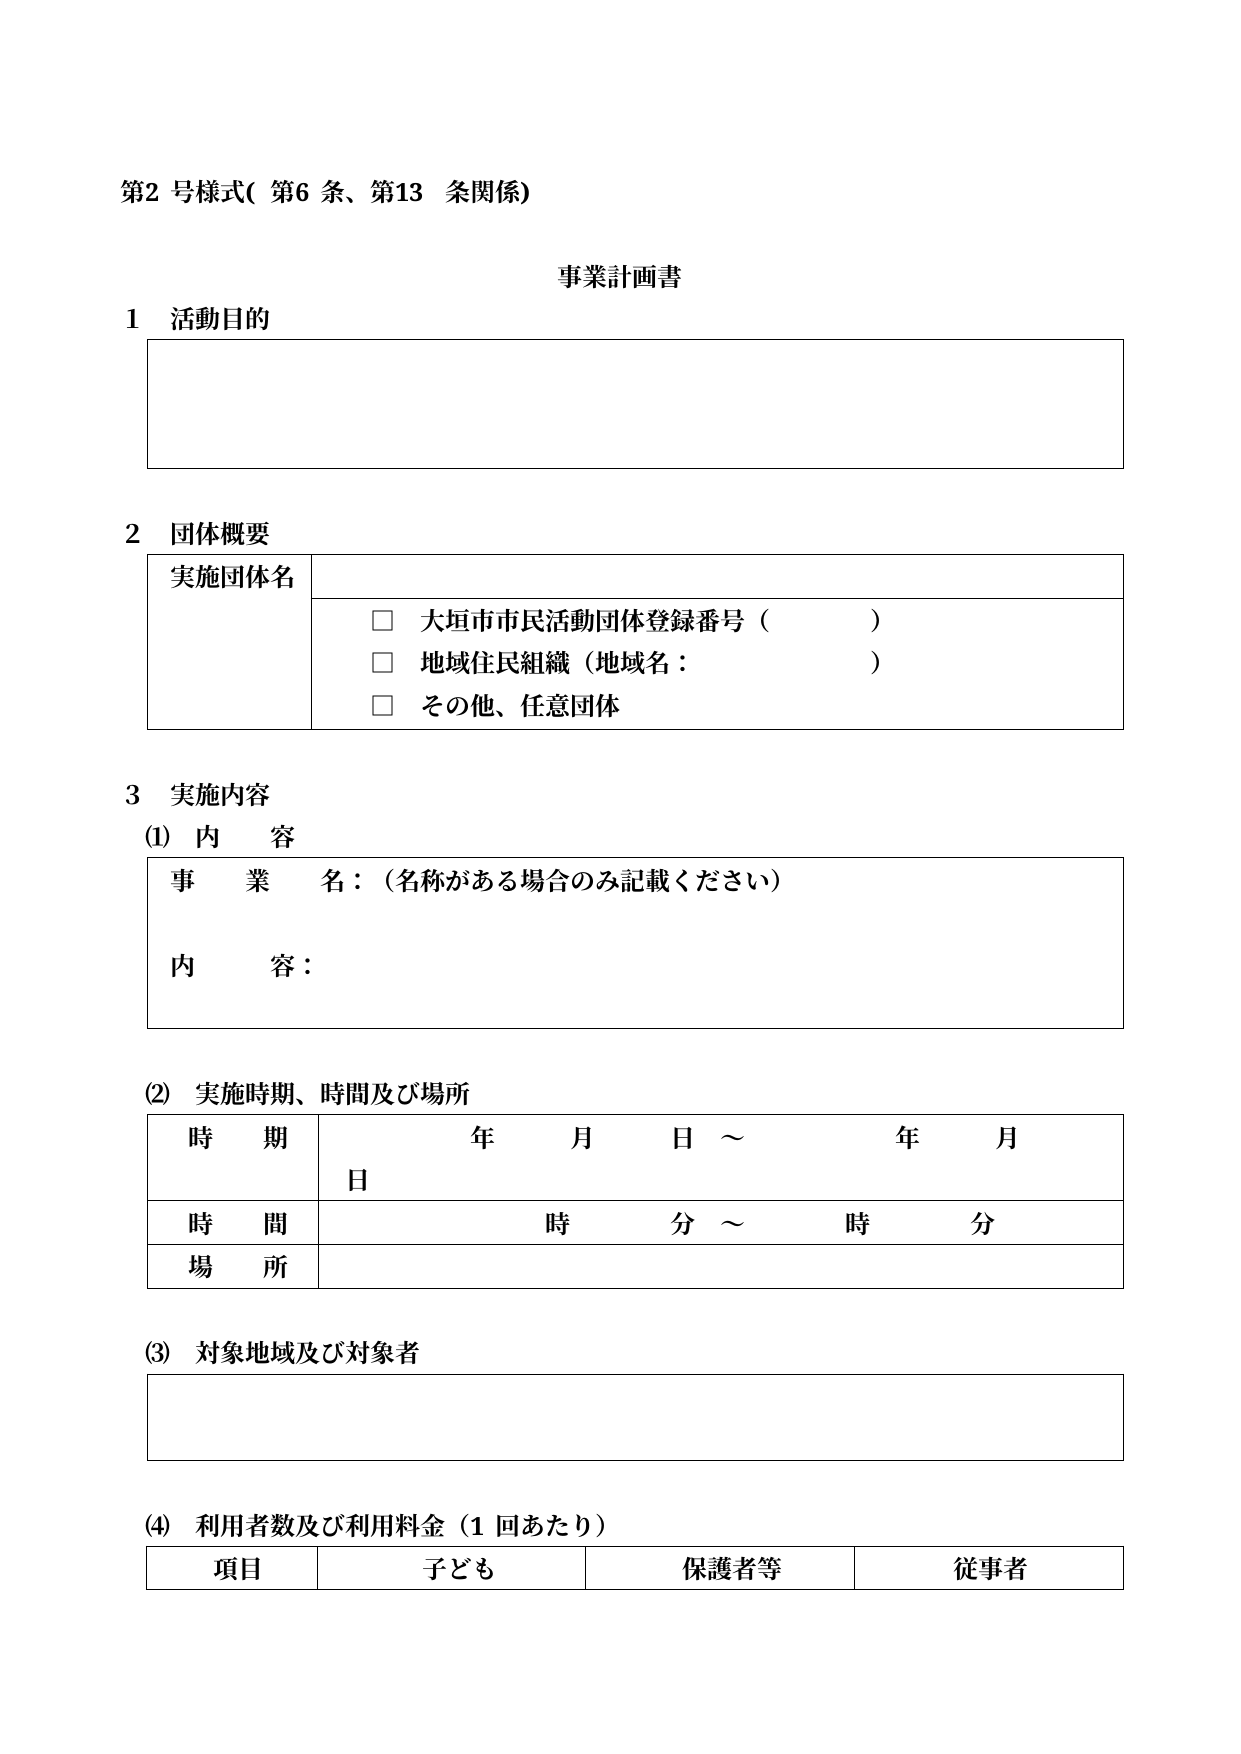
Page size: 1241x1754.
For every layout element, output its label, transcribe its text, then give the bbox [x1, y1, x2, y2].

text ２ 団体概要 [120, 511, 1120, 554]
table_header 項目 [147, 1547, 317, 1589]
text ３ 実施内容 [120, 772, 1120, 815]
table_header 実施団体名 [148, 555, 311, 729]
table_cell [319, 1245, 1123, 1287]
text １ 活動目的 [120, 297, 1120, 339]
text 第2号様式(第6条、第13条関係) [120, 169, 1120, 212]
text ⑴ 内 容 [120, 815, 1120, 857]
text ⑶ 対象地域及び対象者 [120, 1331, 1120, 1373]
text 事業計画書 [120, 254, 1120, 297]
table_header 年 月 日 ～ 年 月 日 [319, 1115, 1123, 1200]
table_cell 場 所 [148, 1245, 318, 1287]
table_header [312, 555, 1123, 597]
table_header [148, 1375, 1123, 1459]
table_header 子ども [318, 1547, 585, 1589]
table_header 事 業 名：（名称がある場合のみ記載ください） 内 容： [148, 858, 1123, 1028]
table_cell □ 大垣市市民活動団体登録番号（ ） □ 地域住民組織（地域名： ） □ その他、任意団体 [312, 599, 1123, 729]
table_header 時 期 [148, 1115, 318, 1200]
text ⑷ 利用者数及び利用料金（1回あたり） [120, 1503, 1120, 1546]
table_header 従事者 [855, 1547, 1123, 1589]
table_cell 時 間 [148, 1201, 318, 1244]
text ⑵ 実施時期、時間及び場所 [120, 1072, 1120, 1114]
table_header 保護者等 [586, 1547, 854, 1589]
table_header [148, 340, 1123, 468]
table_cell 時 分 ～ 時 分 [319, 1201, 1123, 1244]
